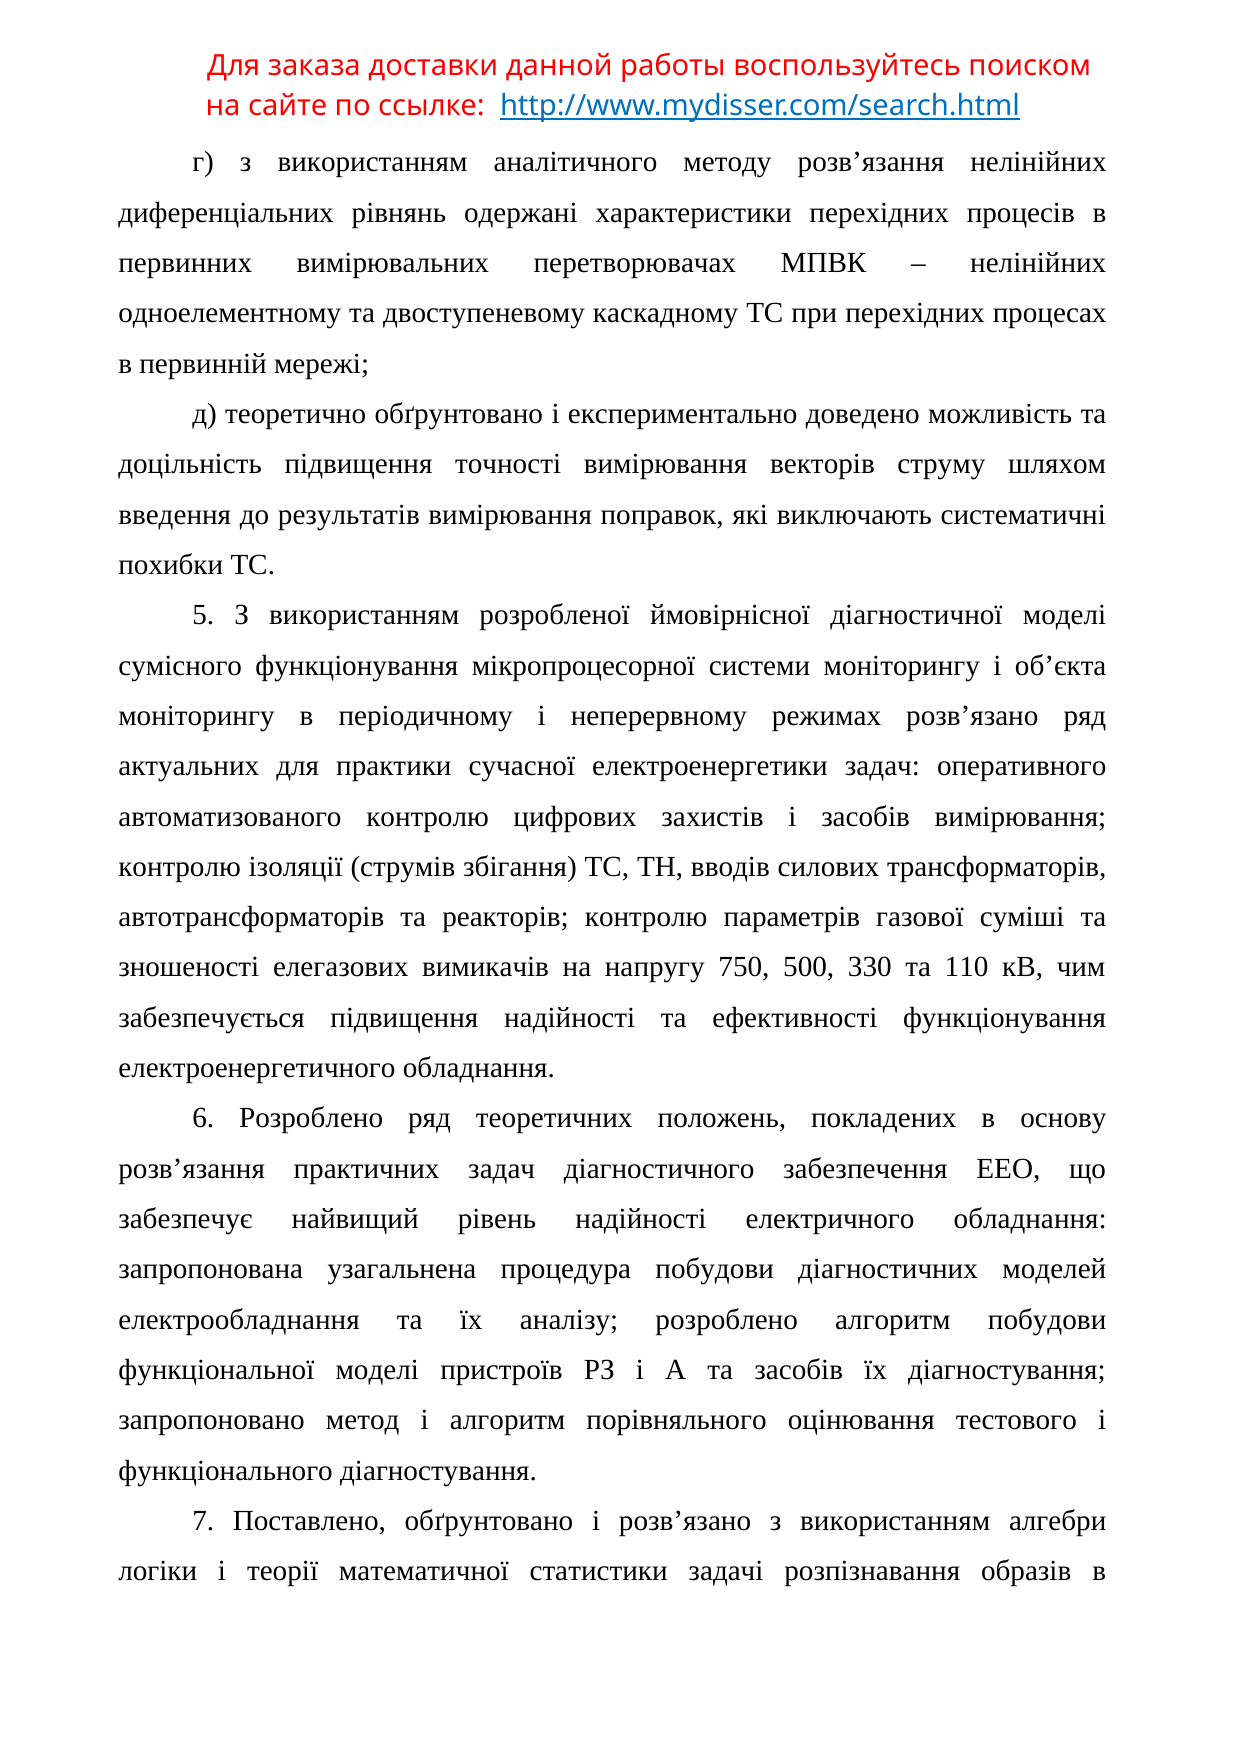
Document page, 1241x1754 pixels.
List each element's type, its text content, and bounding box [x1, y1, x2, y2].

text 5. З використанням розробленої ймовірнісної діагностичної моделі сумісного функціонування мікропроцесорної системи моніторингу і об’єкта моніторингу в періодичному і неперервному режимах розв’язано ряд актуальних для практики сучасної електроенергетики задач: оперативного автоматизованого контролю цифрових захистів і засобів вимірювання; контролю ізоляції (струмів збігання) ТС, ТН, вводів силових трансформаторів, автотрансформаторів та реакторів; контролю параметрів газової суміші та зношеності елегазових вимикачів на напругу 750, 500, 330 та 110 кВ, чим забезпечується підвищення надійності та ефективності функціонування електроенергетичного обладнання. [118, 597, 1107, 1084]
text г) з використанням аналітичного методу розв’язання нелінійних диференціальних рівнянь одержані характеристики перехідних процесів в первинних вимірювальних перетворювачах МПВК – нелінійних одноелементному та двоступеневому каскадному ТС при перехідних процесах в первинній мережі; [118, 144, 1107, 379]
text д) теоретично обґрунтовано і експериментально доведено можливість та доцільність підвищення точності вимірювання векторів струму шляхом введення до результатів вимірювання поправок, які виключають систематичні похибки ТС. [118, 396, 1107, 581]
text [118, 1503, 1107, 1587]
text 6. Розроблено ряд теоретичних положень, покладених в основу розв’язання практичних задач діагностичного забезпечення ЕЕО, що забезпечує найвищий рівень надійності електричного обладнання: запропонована узагальнена процедура побудови діагностичних моделей електрообладнання та їх аналізу; розроблено алгоритм побудови функціональної моделі пристроїв РЗ і А та засобів їх діагностування; запропоновано метод і алгоритм порівняльного оцінювання тестового і функціонального діагностування. [118, 1101, 1107, 1486]
